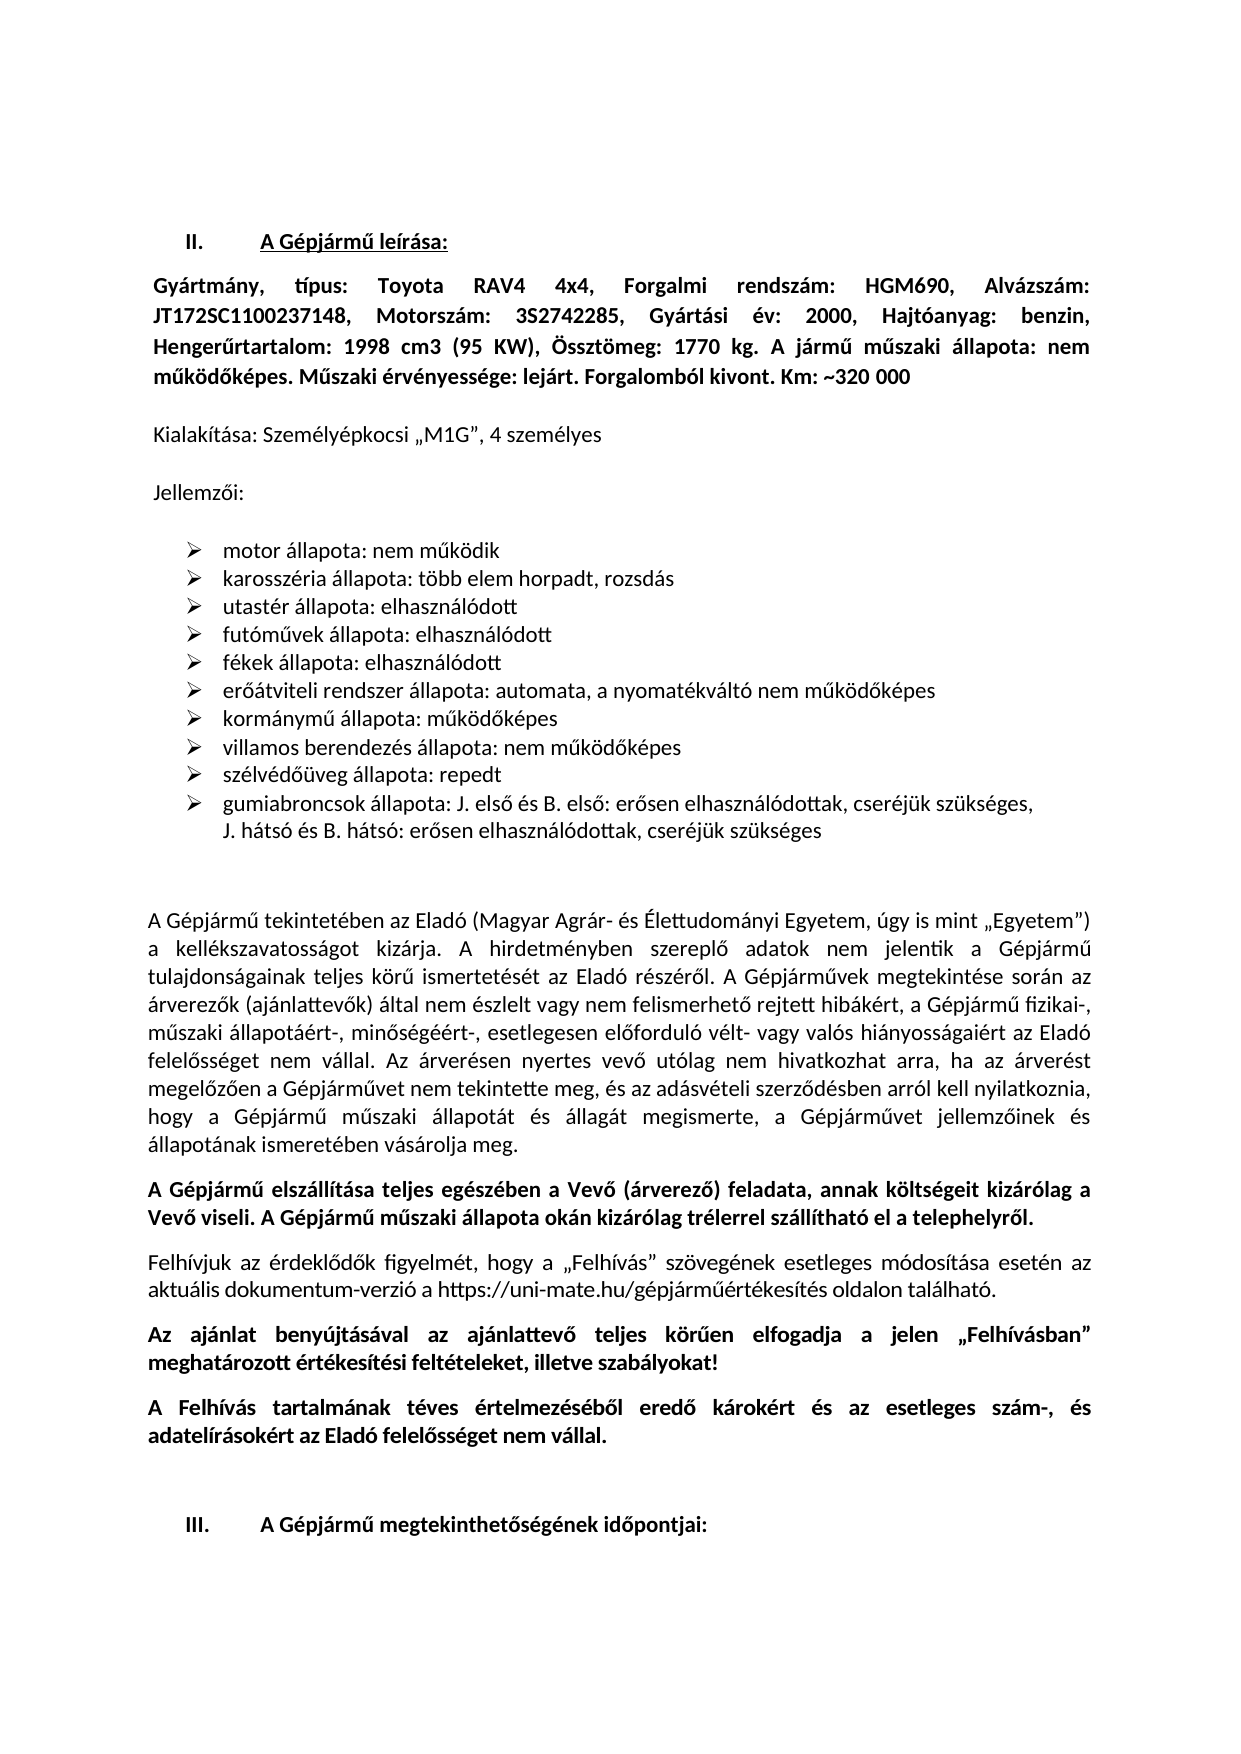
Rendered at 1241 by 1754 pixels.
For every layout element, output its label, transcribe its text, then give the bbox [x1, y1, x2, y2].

list futóművek állapota: elhasználódott [185, 621, 1093, 648]
text Az ajánlat benyújtásával az ajánlattevő teljes körűen elfogadja a jelen „Felhívásban” meghatározott értékesítési feltételeket, illetve szabályokat! [148, 1320, 1093, 1376]
list gumiabroncsok állapota: J. első és B. első: erősen elhasználódottak, cseréjük szükséges, [185, 789, 1093, 817]
list kormánymű állapota: működőképes [185, 704, 1093, 733]
list karosszéria állapota: több elem horpadt, rozsdás [185, 564, 1093, 592]
text A Gépjármű tekintetében az Eladó (Magyar Agrár- és Élettudományi Egyetem, úgy is mint „Egyetem”) a kellékszavatosságot kizárja. A hirdetményben szereplő adatok nem jelentik a Gépjármű tulajdonságainak teljes körű ismertetését az Eladó részéről. A Gépjárművek megtekintése során az árverezők (ajánlattevők) által nem észlelt vagy nem felismerhető rejtett hibákért, a Gépjármű fizikai-, műszaki állapotáért-, minőségéért-, esetlegesen előforduló vélt- vagy valós hiányosságaiért az Eladó felelősséget nem vállal. Az árverésen nyertes vevő utólag nem hivatkozhat arra, ha az árverést megelőzően a Gépjárművet nem tekintette meg, és az adásvételi szerződésben arról kell nyilatkoznia, hogy a Gépjármű műszaki állapotát és állagát megismerte, a Gépjárművet jellemzőinek és állapotának ismeretében vásárolja meg. [148, 906, 1093, 1158]
list szélvédőüveg állapota: repedt [185, 761, 1093, 789]
text Kialakítása: Személyépkocsi „M1G”, 4 személyes [153, 420, 1091, 448]
text Jellemzői: [153, 478, 1091, 506]
list A Gépjármű megtekinthetőségének időpontjai: [185, 1510, 1093, 1538]
list erőátviteli rendszer állapota: automata, a nyomatékváltó nem működőképes [185, 677, 1093, 704]
list villamos berendezés állapota: nem működőképes [185, 733, 1093, 761]
text Gyártmány, típus: Toyota RAV4 4x4, Forgalmi rendszám: HGM690, Alvázszám: JT172SC1100237148, Motorszám: 3S2742285, Gyártási év: 2000, Hajtóanyag: benzin, Hengerűrtartalom: 1998 cm3 (95 KW), Össztömeg: 1770 kg. A jármű műszaki állapota: nem működőképes. Műszaki érvényessége: lejárt. Forgalomból kivont. Km: ~320 000 [153, 271, 1091, 390]
text A Gépjármű elszállítása teljes egészében a Vevő (árverező) feladata, annak költségeit kizárólag a Vevő viseli. A Gépjármű műszaki állapota okán kizárólag trélerrel szállítható el a telephelyről. [148, 1175, 1093, 1231]
text Felhívjuk az érdeklődők figyelmét, hogy a „Felhívás” szövegének esetleges módosítása esetén az aktuális dokumentum-verzió a https://uni-mate.hu/gépjárműértékesítés oldalon található. [148, 1248, 1093, 1304]
list utastér állapota: elhasználódott [185, 592, 1093, 621]
list motor állapota: nem működik [185, 536, 1093, 564]
list J. hátsó és B. hátsó: erősen elhasználódottak, cseréjük szükséges [223, 817, 1093, 845]
text A Felhívás tartalmának téves értelmezéséből eredő károkért és az esetleges szám-, és adatelírásokért az Eladó felelősséget nem vállal. [148, 1393, 1093, 1449]
list A Gépjármű leírása: [185, 227, 1093, 255]
list fékek állapota: elhasználódott [185, 648, 1093, 677]
